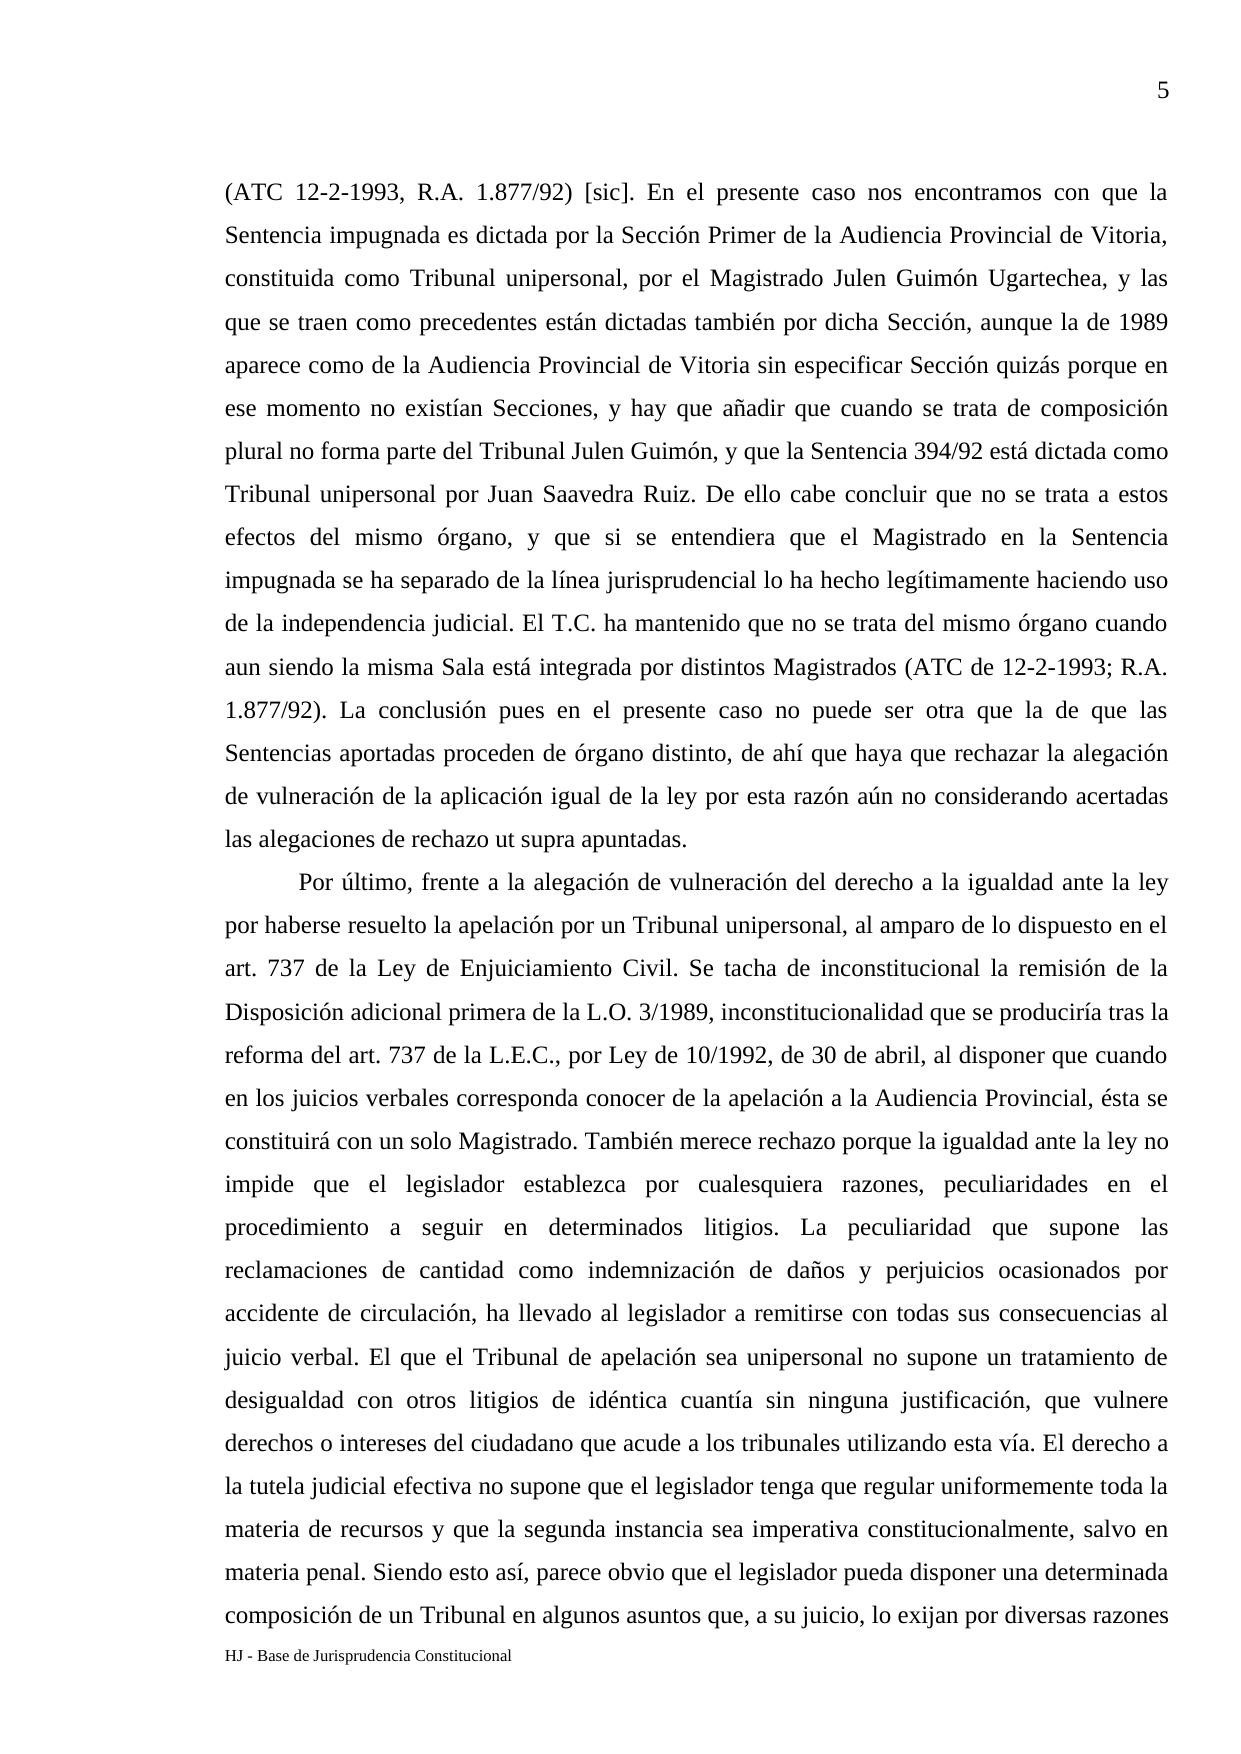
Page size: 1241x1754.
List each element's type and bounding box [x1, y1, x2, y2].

text [224, 867, 1169, 1629]
text [224, 177, 1169, 853]
